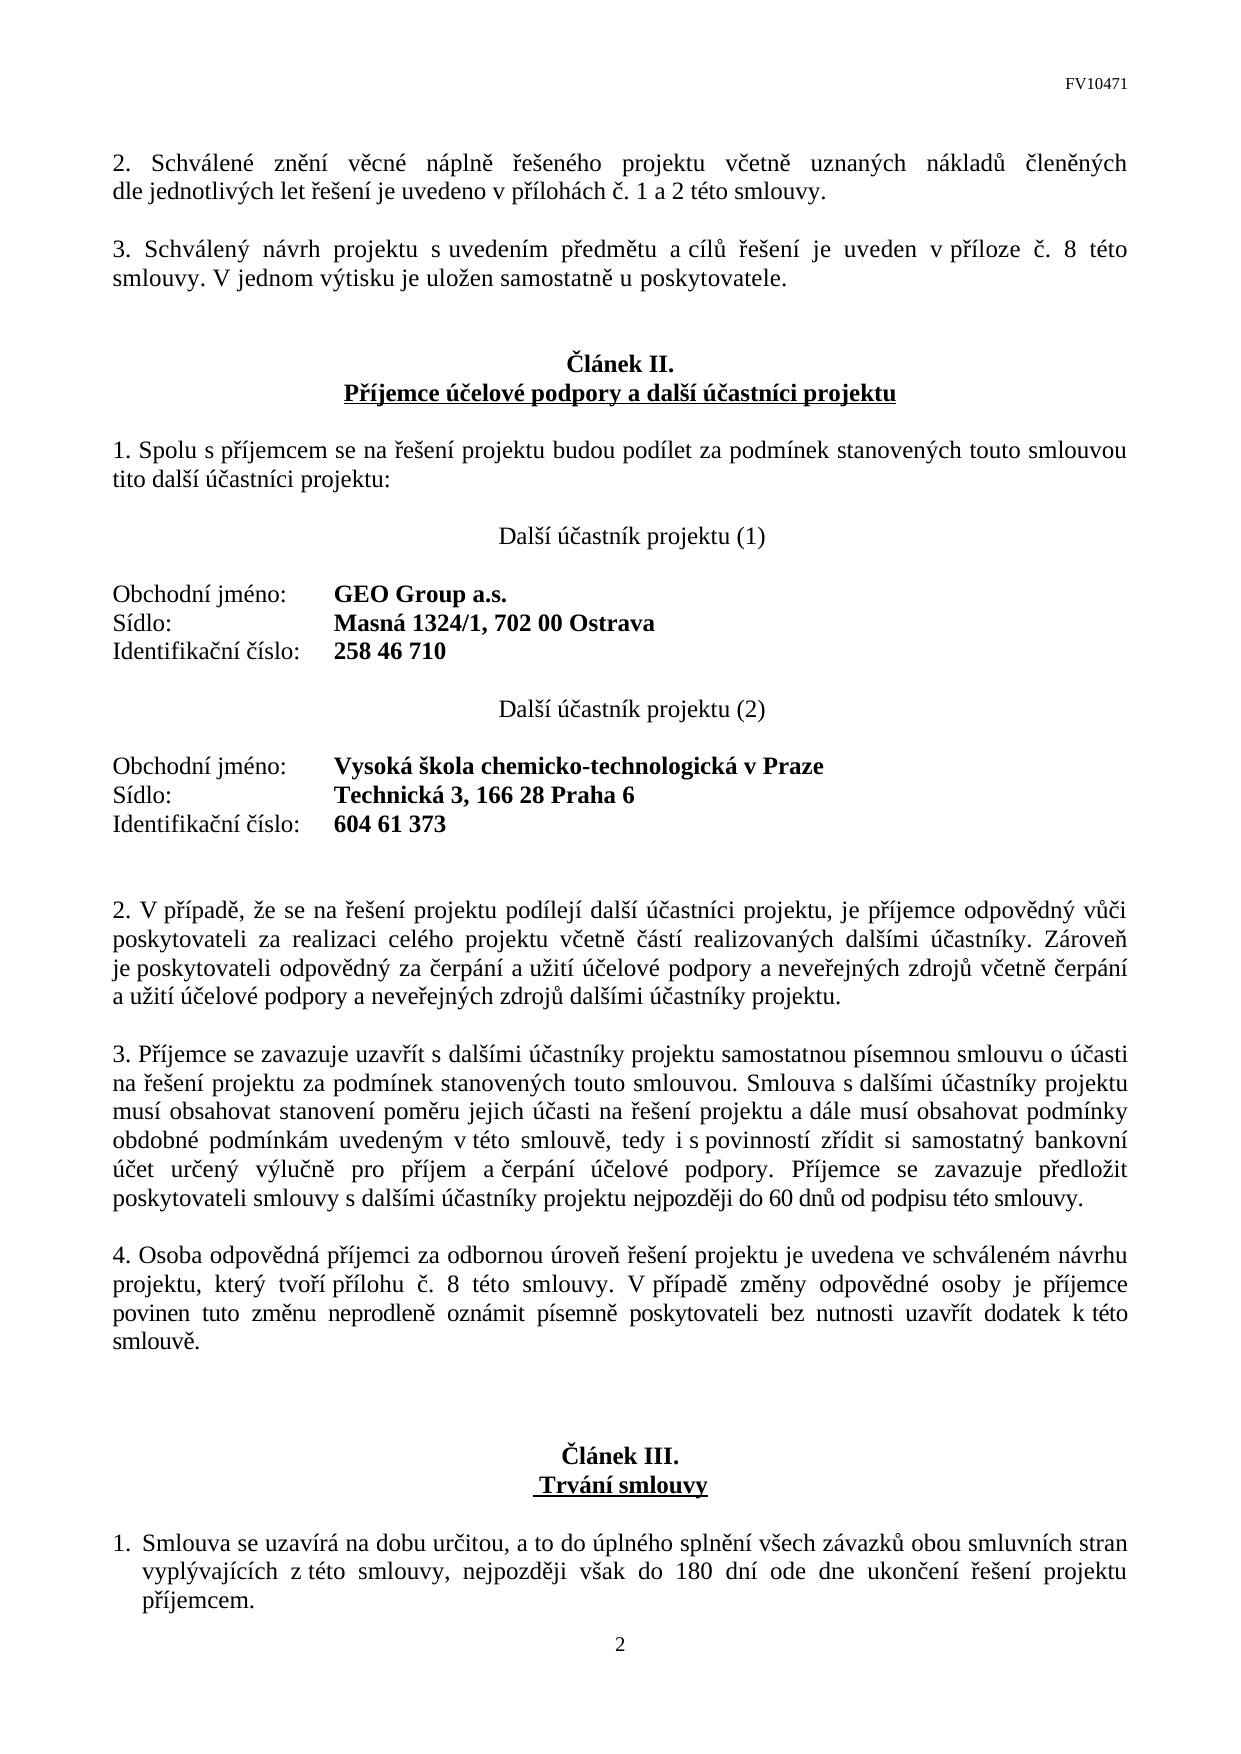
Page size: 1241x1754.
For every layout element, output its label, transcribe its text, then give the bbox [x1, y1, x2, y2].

text Identifikační číslo: 604 61 373 [112, 809, 1152, 838]
text Další účastník projektu (1) [112, 521, 1152, 550]
text 2. Schválené znění věcné náplně řešeného projektu včetně uznaných nákladů členěných dle jednotlivých let řešení je uvedeno v přílohách č. 1 a 2 této smlouvy. [112, 148, 1128, 205]
text 1. Spolu s příjemcem se na řešení projektu budou podílet za podmínek stanovených touto smlouvou tito další účastníci projektu: [112, 435, 1128, 493]
text Obchodní jméno: GEO Group a.s. [112, 579, 1152, 608]
text Článek II. [112, 349, 1128, 378]
list Smlouva se uzavírá na dobu určitou, a to do úplného splnění všech závazků obou smluvních stran vyplývajících z této smlouvy, nejpozději však do 180 dní ode dne ukončení řešení projektu příjemcem. [112, 1528, 1128, 1614]
text Další účastník projektu (2) [112, 694, 1152, 723]
text 3. Příjemce se zavazuje uzavřít s dalšími účastníky projektu samostatnou písemnou smlouvu o účasti na řešení projektu za podmínek stanovených touto smlouvou. Smlouva s dalšími účastníky projektu musí obsahovat stanovení poměru jejich účasti na řešení projektu a dále musí obsahovat podmínky obdobné podmínkám uvedeným v této smlouvě, tedy i s povinností zřídit si samostatný bankovní účet určený výlučně pro příjem a čerpání účelové podpory. Příjemce se zavazuje předložit poskytovateli smlouvy s dalšími účastníky projektu nejpozději do 60 dnů od podpisu této smlouvy. [112, 1039, 1128, 1211]
text Sídlo: Masná 1324/1, 702 00 Ostrava [112, 608, 1152, 636]
text Identifikační číslo: 258 46 710 [112, 636, 1152, 665]
text 3. Schválený návrh projektu s uvedením předmětu a cílů řešení je uveden v příloze č. 8 této smlouvy. V jednom výtisku je uložen samostatně u poskytovatele. [112, 234, 1128, 291]
text Příjemce účelové podpory a další účastníci projektu [112, 378, 1128, 406]
text Článek III. [112, 1441, 1128, 1470]
subtitle Trvání smlouvy [112, 1470, 1128, 1499]
text 4. Osoba odpovědná příjemci za odbornou úroveň řešení projektu je uvedena ve schváleném návrhu projektu, který tvoří přílohu č. 8 této smlouvy. V případě změny odpovědné osoby je příjemce povinen tuto změnu neprodleně oznámit písemně poskytovateli bez nutnosti uzavřít dodatek k této smlouvě. [112, 1240, 1128, 1355]
text Obchodní jméno: Vysoká škola chemicko-technologická v Praze [112, 751, 1152, 780]
text Sídlo: Technická 3, 166 28 Praha 6 [112, 780, 1152, 809]
text 2. V případě, že se na řešení projektu podílejí další účastníci projektu, je příjemce odpovědný vůči poskytovateli za realizaci celého projektu včetně částí realizovaných dalšími účastníky. Zároveň je poskytovateli odpovědný za čerpání a užití účelové podpory a neveřejných zdrojů včetně čerpání a užití účelové podpory a neveřejných zdrojů dalšími účastníky projektu. [112, 895, 1128, 1010]
